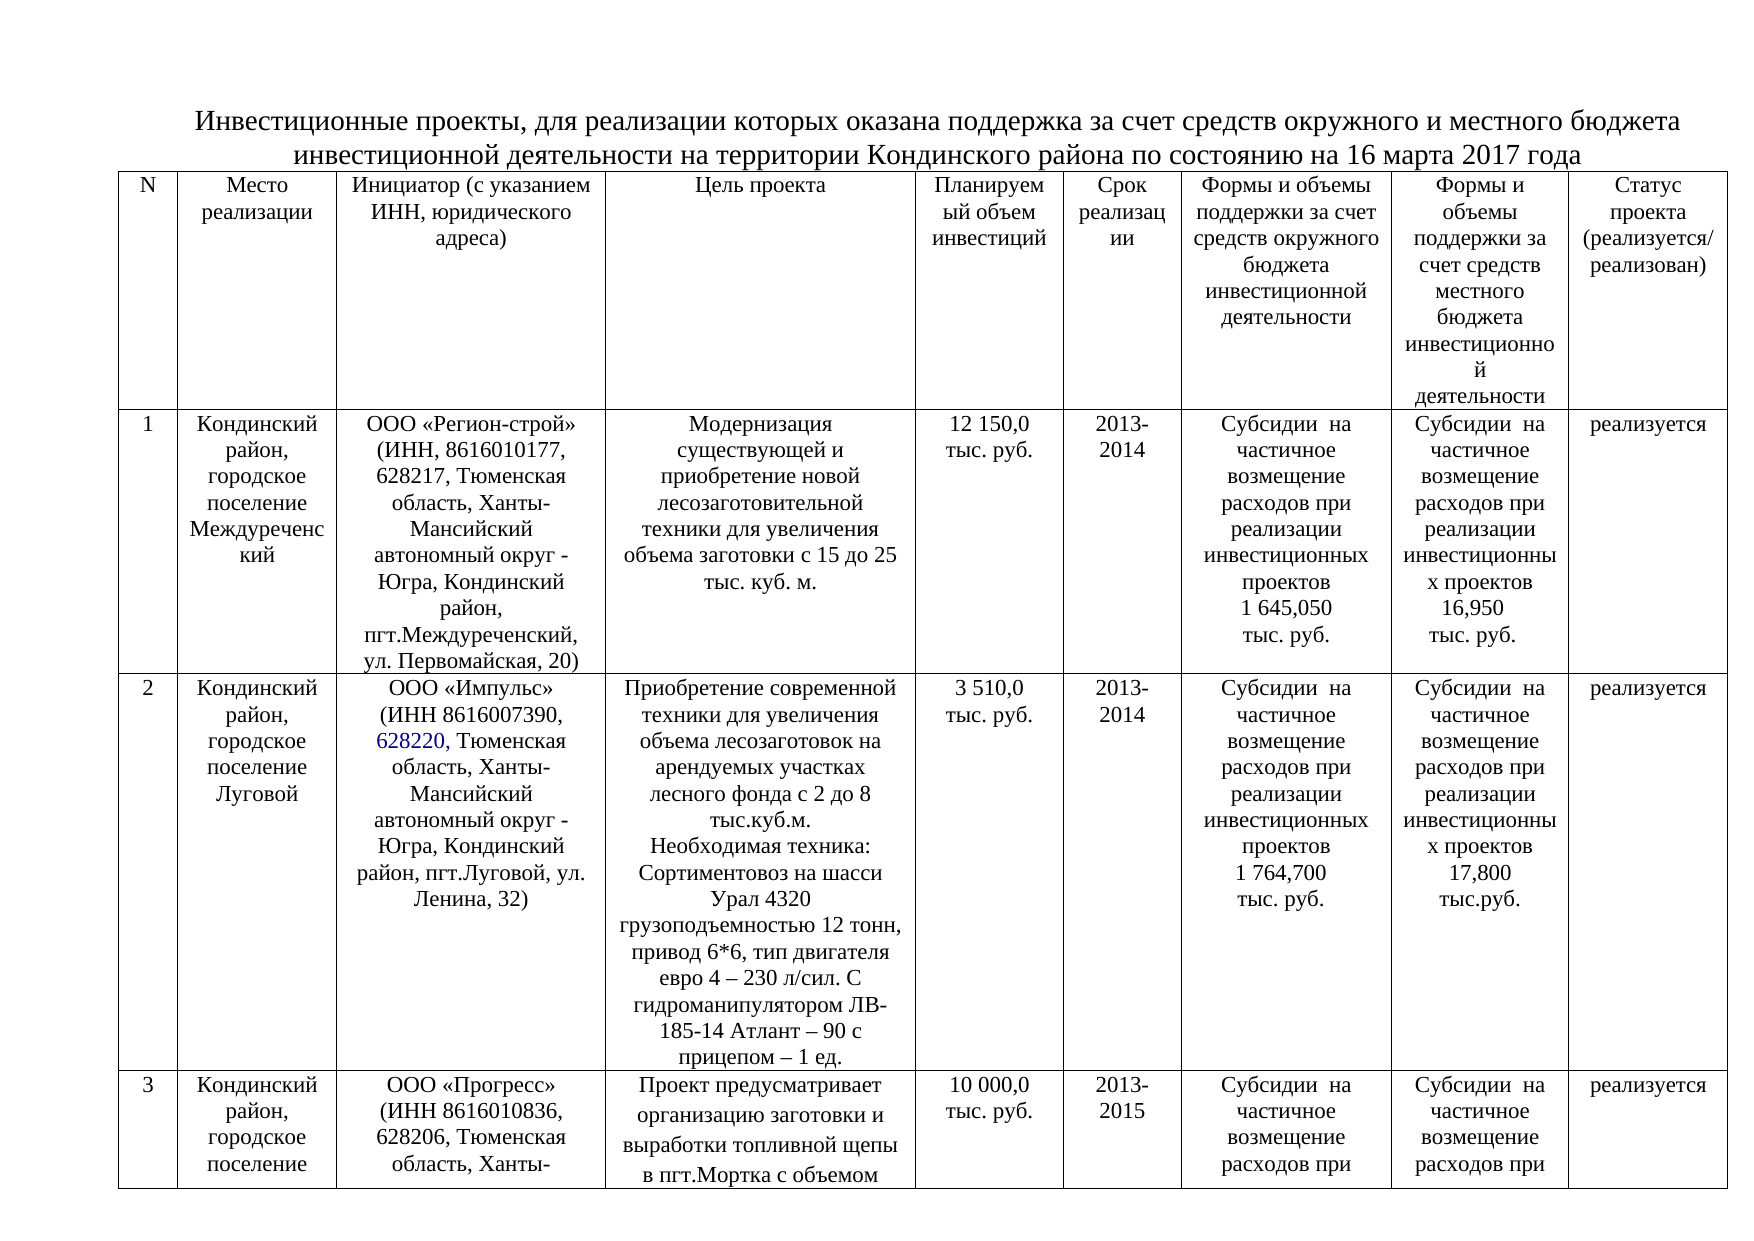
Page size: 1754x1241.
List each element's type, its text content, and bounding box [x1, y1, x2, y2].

table_cell Субсидии на частичное возмещение расходов при реализации инвестиционных проектов 1 764,700 тыс. руб. [1182, 674, 1391, 1070]
table_cell 3 510,0 тыс. руб. [916, 674, 1063, 1070]
table_cell реализуется [1569, 674, 1727, 1070]
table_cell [178, 1071, 336, 1188]
table_header Статус проекта (реализуется/ реализован) [1569, 172, 1727, 409]
table_cell 2013-2014 [1064, 674, 1181, 1070]
table_cell ООО «Импульс» (ИНН 8616007390, 628220, Тюменская область, Ханты-Мансийский автономный округ - Югра, Кондинский район, пгт.Луговой, ул. Ленина, 32) [337, 674, 605, 1070]
table_cell ООО «Регион-строй» (ИНН, 8616010177, 628217, Тюменская область, Ханты-Мансийский автономный округ - Югра, Кондинский район, пгт.Междуреченский, ул. Первомайская, 20) [337, 410, 605, 673]
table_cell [337, 1071, 605, 1188]
table_cell 10 000,0 тыс. руб. [916, 1071, 1063, 1188]
table_cell Модернизация существующей и приобретение новой лесозаготовительной техники для увеличения объема заготовки с 15 до 25 тыс. куб. м. [606, 410, 915, 673]
table_cell 3 [119, 1071, 177, 1188]
table_header Формы и объемы поддержки за счет средств окружного бюджета инвестиционной деятельности [1182, 172, 1391, 409]
table_cell Субсидии на частичное возмещение расходов при реализации инвестиционных проектов 1 645,050 тыс. руб. [1182, 410, 1391, 673]
table_header Цель проекта [606, 172, 915, 409]
table_cell реализуется [1569, 410, 1727, 673]
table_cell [1182, 1071, 1391, 1188]
table_cell 2013-2014 [1064, 410, 1181, 673]
table_header Место реализации [178, 172, 336, 409]
table_header Формы и объемы поддержки за счет средств местного бюджета инвестиционной деятельности [1392, 172, 1568, 409]
table_cell 1 [119, 410, 177, 673]
table_header Инициатор (с указанием ИНН, юридического адреса) [337, 172, 605, 409]
table_cell 12 150,0 тыс. руб. [916, 410, 1063, 673]
table_cell 2 [119, 674, 177, 1070]
text Инвестиционные проекты, для реализации которых оказана поддержка за счет средств окружного и местного бюджета инвестиционной деятельности на территории Кондинского района по состоянию на 16 марта 2017 года [177, 103, 1698, 171]
table_cell 2013-2015 [1064, 1071, 1181, 1188]
table_cell Субсидии на частичное возмещение расходов при реализации инвестиционных проектов 16,950 тыс. руб. [1392, 410, 1568, 673]
table_header Планируемый объем инвестиций [916, 172, 1063, 409]
table_cell Приобретение современной техники для увеличения объема лесозаготовок на арендуемых участках лесного фонда с 2 до 8 тыс.куб.м. Необходимая техника: Сортиментовоз на шасси Урал 4320 грузоподъемностью 12 тонн, привод 6*6, тип двигателя евро 4 – 230 л/сил. С гидроманипулятором ЛВ-185-14 Атлант – 90 с прицепом – 1 ед. [606, 674, 915, 1070]
table_cell Субсидии на частичное возмещение расходов при реализации инвестиционных проектов 17,800 тыс.руб. [1392, 674, 1568, 1070]
table_header Срок реализации [1064, 172, 1181, 409]
table_cell Кондинский район, городское поселение Междуреченский [178, 410, 336, 673]
table_cell Кондинский район, городское поселение Луговой [178, 674, 336, 1070]
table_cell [606, 1071, 915, 1188]
table_header N [119, 172, 177, 409]
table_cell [1392, 1071, 1568, 1188]
table_cell реализуется [1569, 1071, 1727, 1188]
